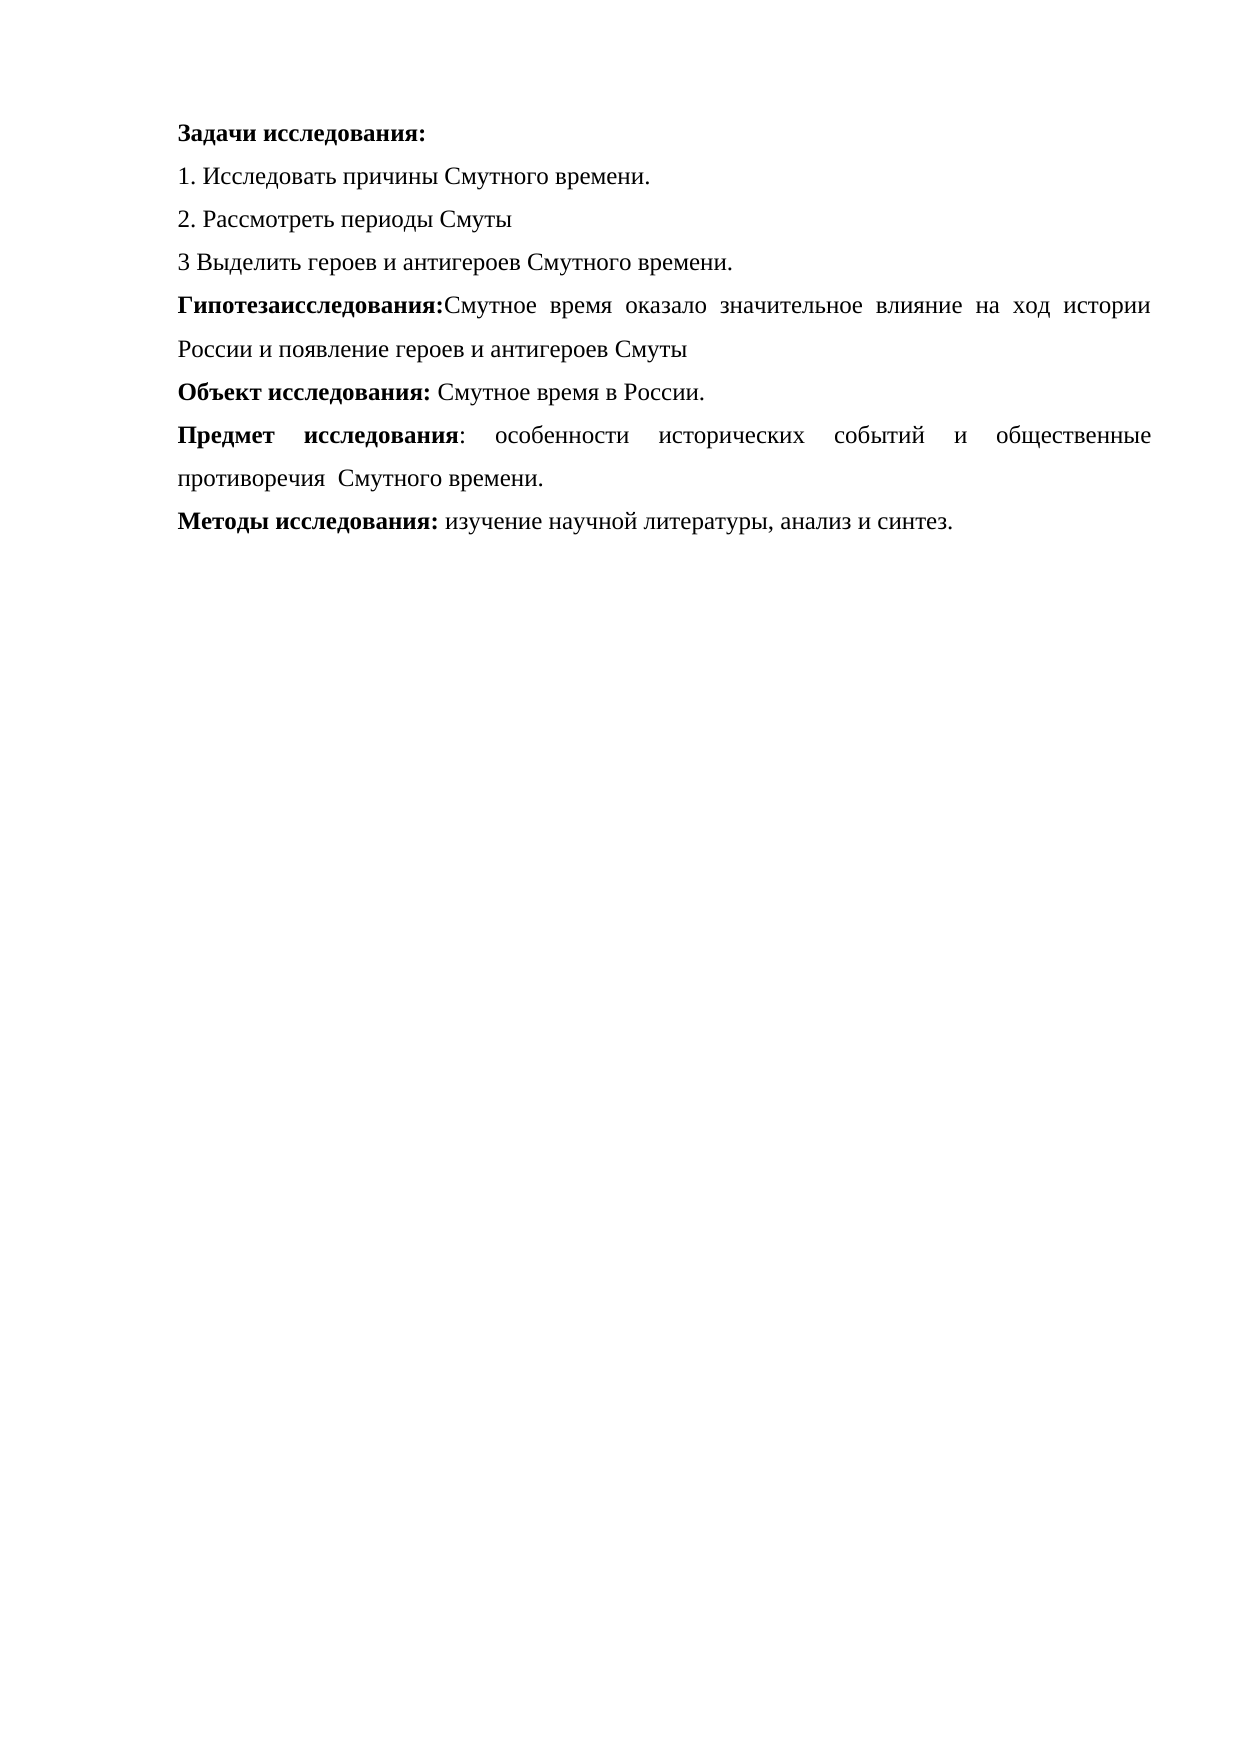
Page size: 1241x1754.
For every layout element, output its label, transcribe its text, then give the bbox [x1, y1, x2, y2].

text Объект исследования: Смутное время в России. [177, 377, 1152, 406]
text 1. Исследовать причины Смутного времени. [177, 161, 1152, 190]
text 2. Рассмотреть периоды Смуты [177, 204, 1152, 233]
text Методы исследования: изучение научной литературы, анализ и синтез. [177, 506, 1152, 535]
text Задачи исследования: [177, 118, 1152, 147]
text Предмет исследования: особенности исторических событий и общественные противоречия Смутного времени. [177, 420, 1152, 492]
text Гипотезаисследования:Смутное время оказало значительное влияние на ход истории России и появление героев и антигероев Смуты [177, 291, 1152, 362]
text 3 Выделить героев и антигероев Смутного времени. [177, 247, 1152, 276]
